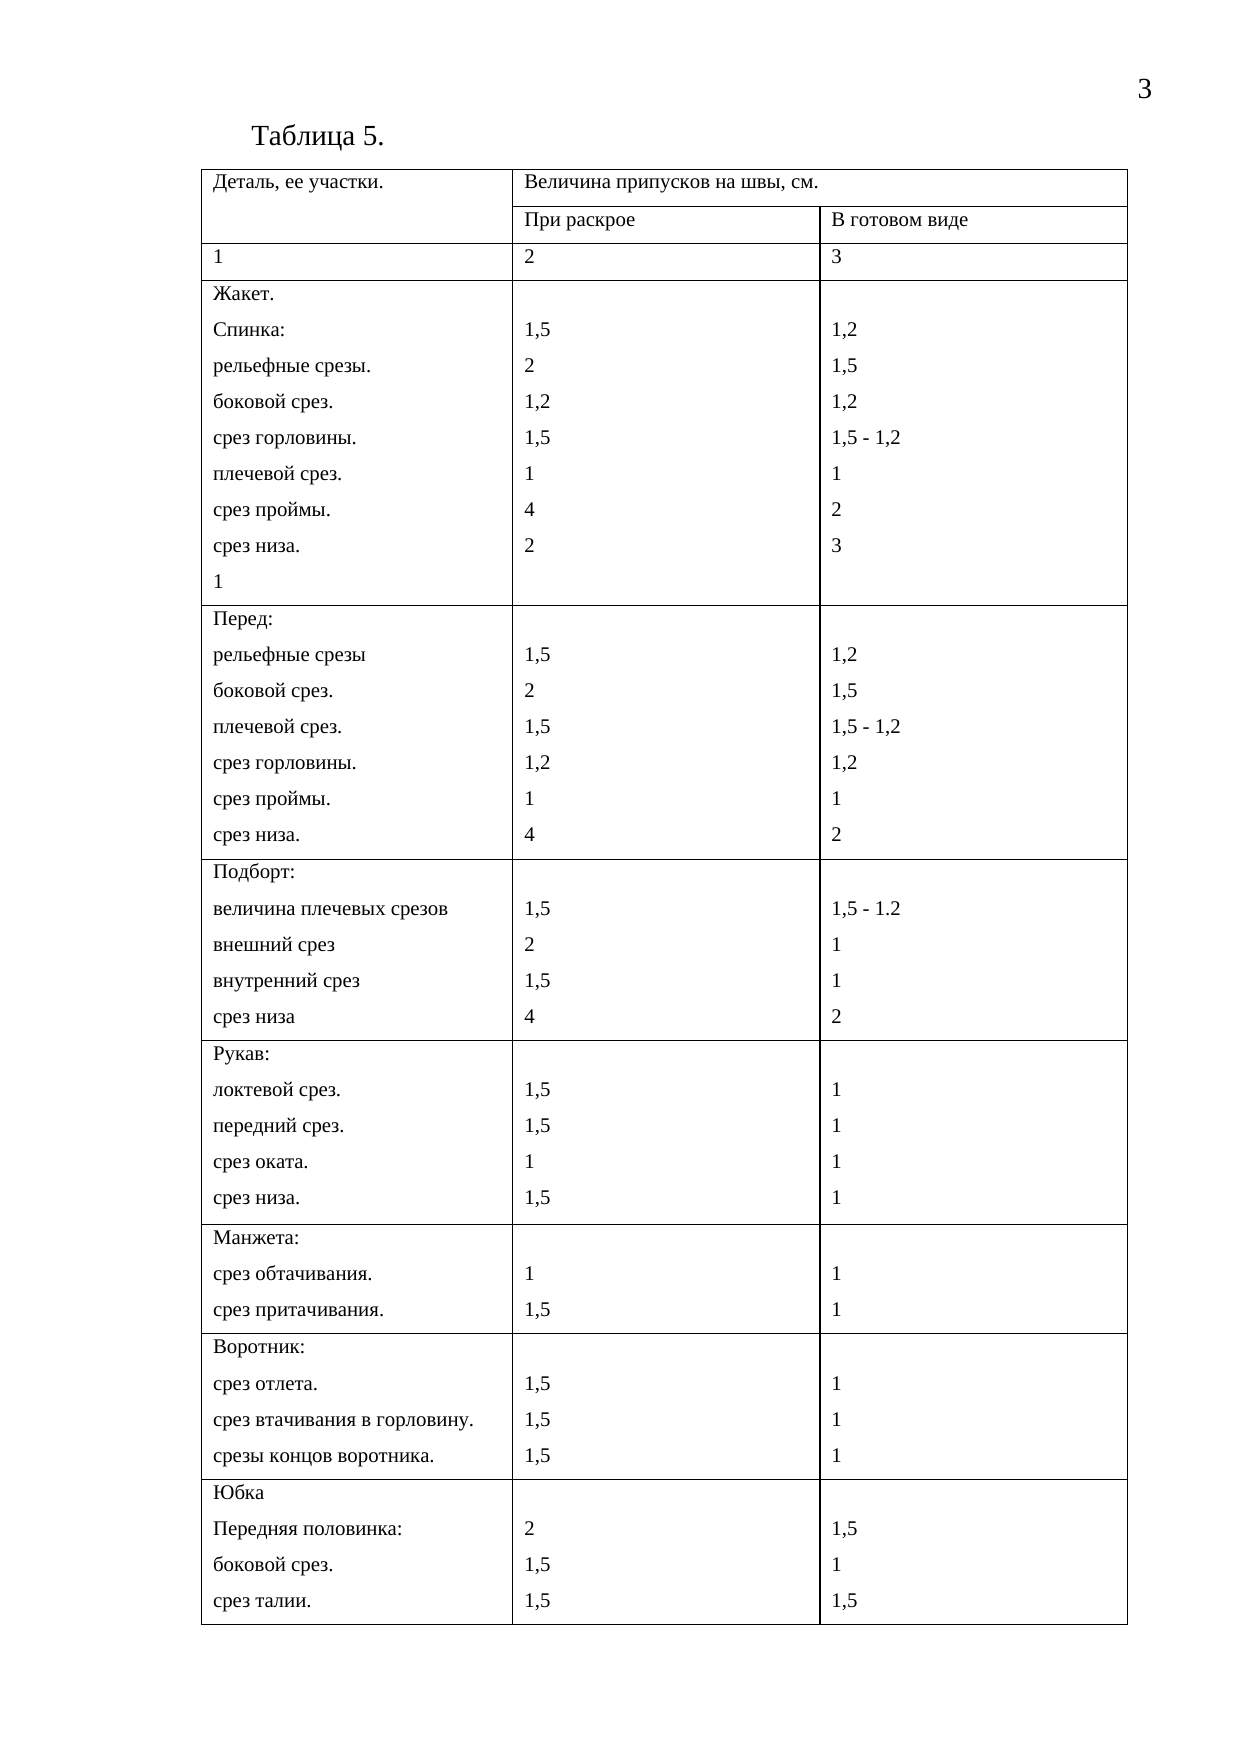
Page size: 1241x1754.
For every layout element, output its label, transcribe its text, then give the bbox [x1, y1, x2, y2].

table_header Величина припусков на швы, см. [513, 170, 1127, 206]
table_cell 3 [821, 244, 1127, 280]
table_cell Подборт: величина плечевых срезов внешний срез внутренний срез срез низа [202, 860, 512, 1040]
table_cell Рукав: локтевой срез. передний срез. срез оката. срез низа. [202, 1041, 512, 1224]
table_cell 2 [513, 244, 819, 280]
table_cell 1 1 1 1 [821, 1041, 1127, 1224]
table_cell 1,5 - 1.2 1 1 2 [821, 860, 1127, 1040]
table_cell 2 1,5 1,5 [513, 1480, 819, 1624]
table_cell Жакет. Спинка: рельефные срезы. боковой срез. срез горловины. плечевой срез. срез проймы. срез низа. 1 [202, 281, 512, 605]
table_cell Воротник: срез отлета. срез втачивания в горловину. срезы концов воротника. [202, 1334, 512, 1478]
table_cell 1,2 1,5 1,5 - 1,2 1,2 1 2 [821, 606, 1127, 858]
table_cell 1 1,5 [513, 1225, 819, 1333]
table_cell 1 1 1 [821, 1334, 1127, 1478]
table_cell Перед: рельефные срезы боковой срез. плечевой срез. срез горловины. срез проймы. срез низа. [202, 606, 512, 858]
table_cell 1 1 [821, 1225, 1127, 1333]
table_cell При раскрое [513, 207, 819, 243]
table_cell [202, 1480, 512, 1624]
table_cell 1,5 2 1,2 1,5 1 4 2 [513, 281, 819, 605]
table_cell 1,5 2 1,5 1,2 1 4 [513, 606, 819, 858]
table_cell В готовом виде [821, 207, 1127, 243]
table_cell 1,5 2 1,5 4 [513, 860, 819, 1040]
text Таблица 5. [177, 118, 1152, 152]
table_cell 1 [202, 244, 512, 280]
table_cell 1,2 1,5 1,2 1,5 - 1,2 1 2 3 [821, 281, 1127, 605]
table_cell Манжета: срез обтачивания. срез притачивания. [202, 1225, 512, 1333]
table_cell 1,5 1 1,5 [821, 1480, 1127, 1624]
table_cell 1,5 1,5 1 1,5 [513, 1041, 819, 1224]
table_header Деталь, ее участки. [202, 170, 512, 243]
table_cell 1,5 1,5 1,5 [513, 1334, 819, 1478]
